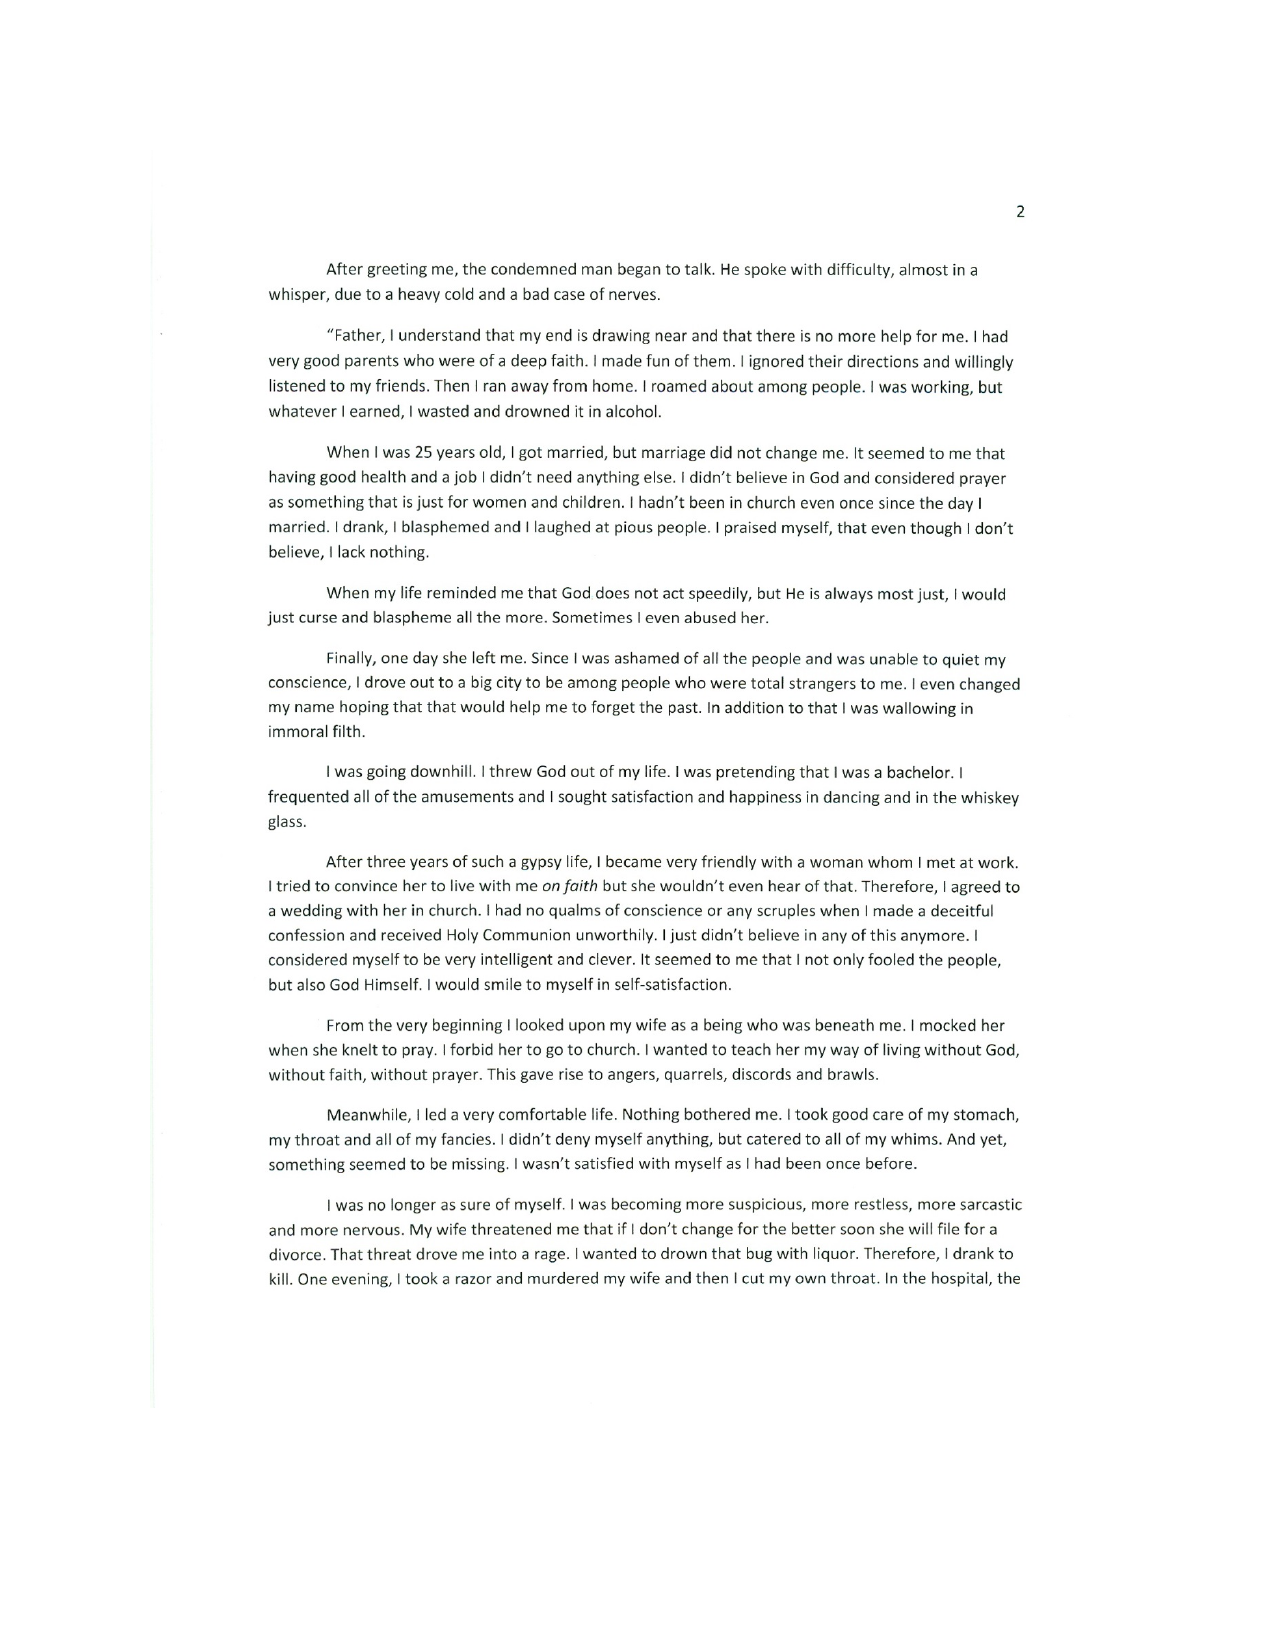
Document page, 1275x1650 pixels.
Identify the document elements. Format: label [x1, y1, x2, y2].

picture [150, 150, 1125, 1408]
